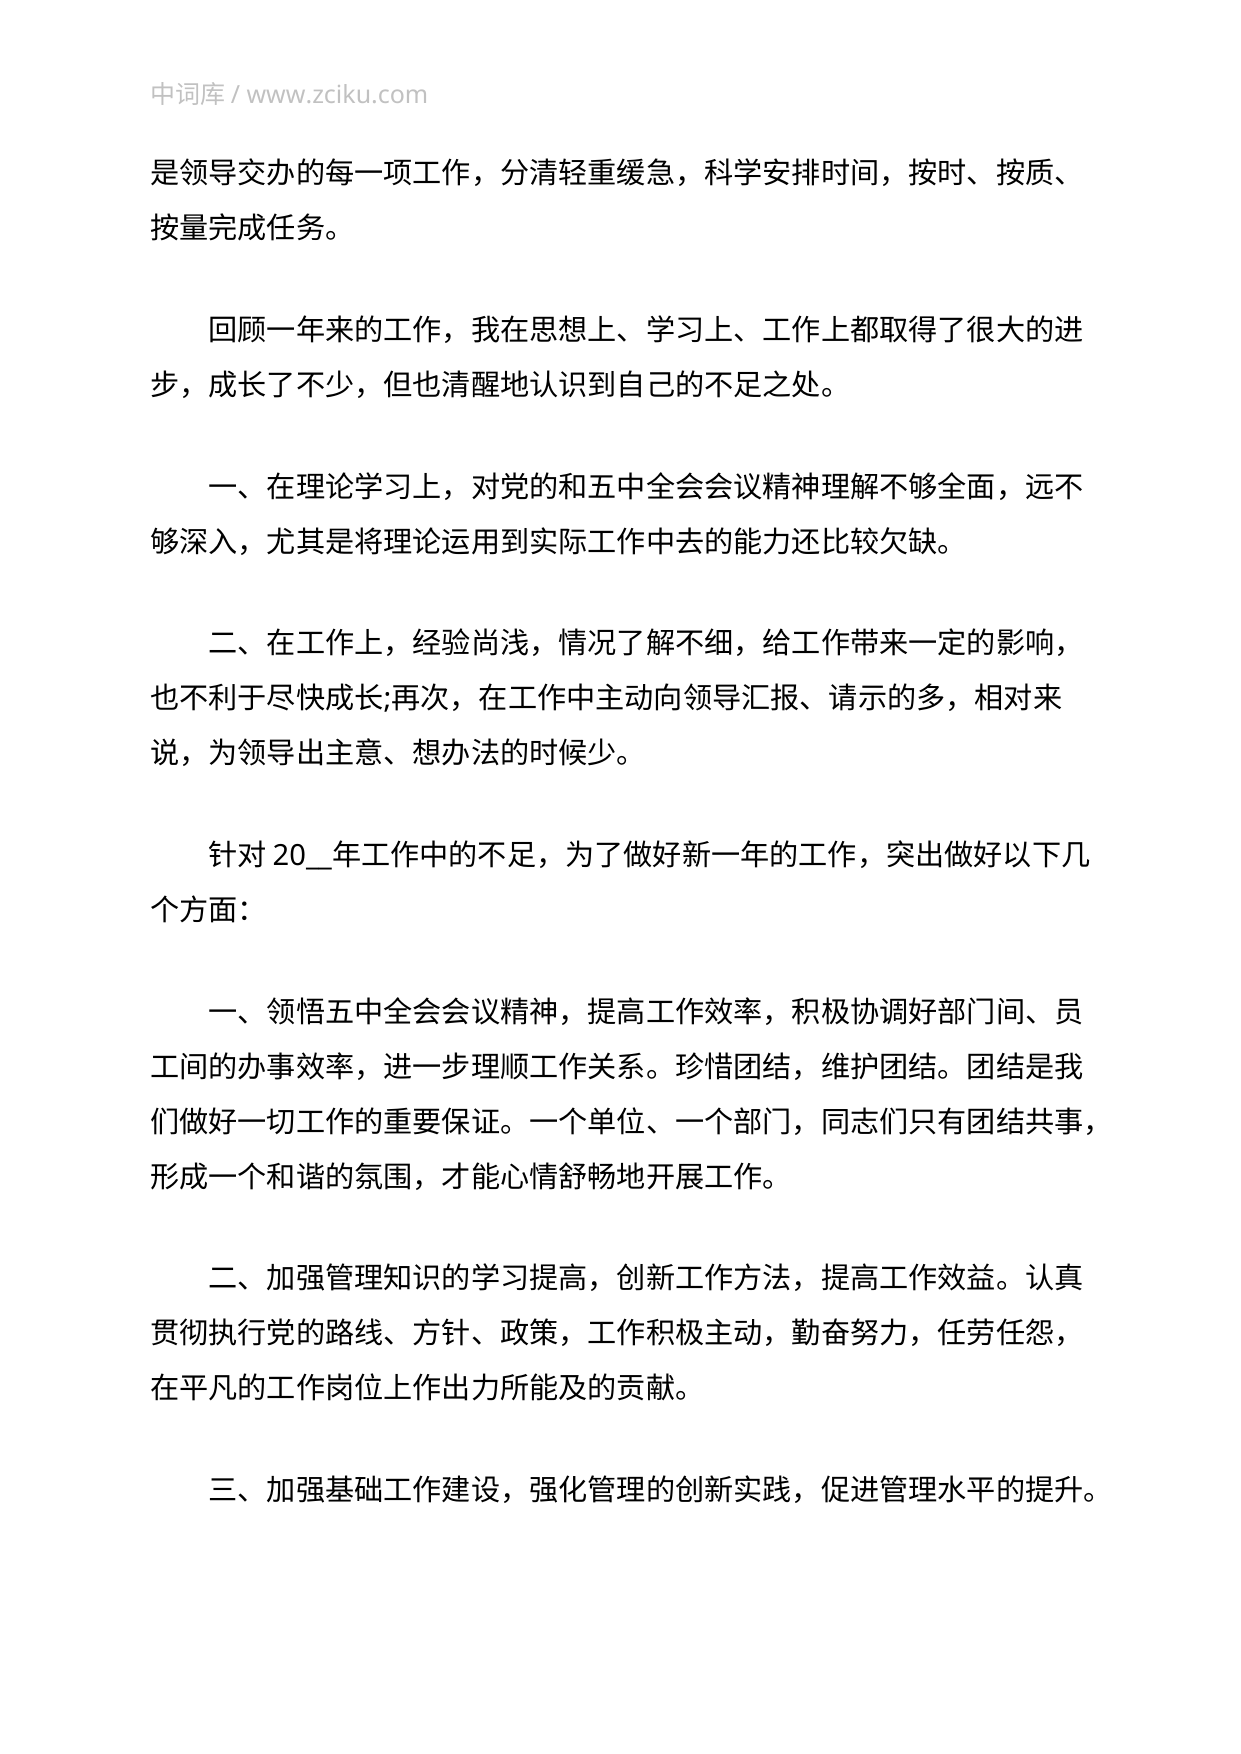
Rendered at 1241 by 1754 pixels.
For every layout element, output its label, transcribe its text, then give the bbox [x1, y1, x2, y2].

text 回顾一年来的工作，我在思想上、学习上、工作上都取得了很大的进步，成长了不少，但也清醒地认识到自己的不足之处。 [150, 307, 1090, 404]
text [150, 150, 1090, 247]
text 二、加强管理知识的学习提高，创新工作方法，提高工作效益。认真贯彻执行党的路线、方针、政策，工作积极主动，勤奋努力，任劳任怨，在平凡的工作岗位上作出力所能及的贡献。 [150, 1255, 1090, 1407]
text 针对20__年工作中的不足，为了做好新一年的工作，突出做好以下几个方面： [150, 832, 1090, 929]
text 二、在工作上，经验尚浅，情况了解不细，给工作带来一定的影响，也不利于尽快成长;再次，在工作中主动向领导汇报、请示的多，相对来说，为领导出主意、想办法的时候少。 [150, 620, 1090, 772]
text 一、在理论学习上，对党的和五中全会会议精神理解不够全面，远不够深入，尤其是将理论运用到实际工作中去的能力还比较欠缺。 [150, 463, 1090, 561]
text 三、加强基础工作建设，强化管理的创新实践，促进管理水平的提升。 [150, 1466, 1090, 1509]
text 一、领悟五中全会会议精神，提高工作效率，积极协调好部门间、员工间的办事效率，进一步理顺工作关系。珍惜团结，维护团结。团结是我们做好一切工作的重要保证。一个单位、一个部门，同志们只有团结共事，形成一个和谐的氛围，才能心情舒畅地开展工作。 [150, 988, 1090, 1195]
